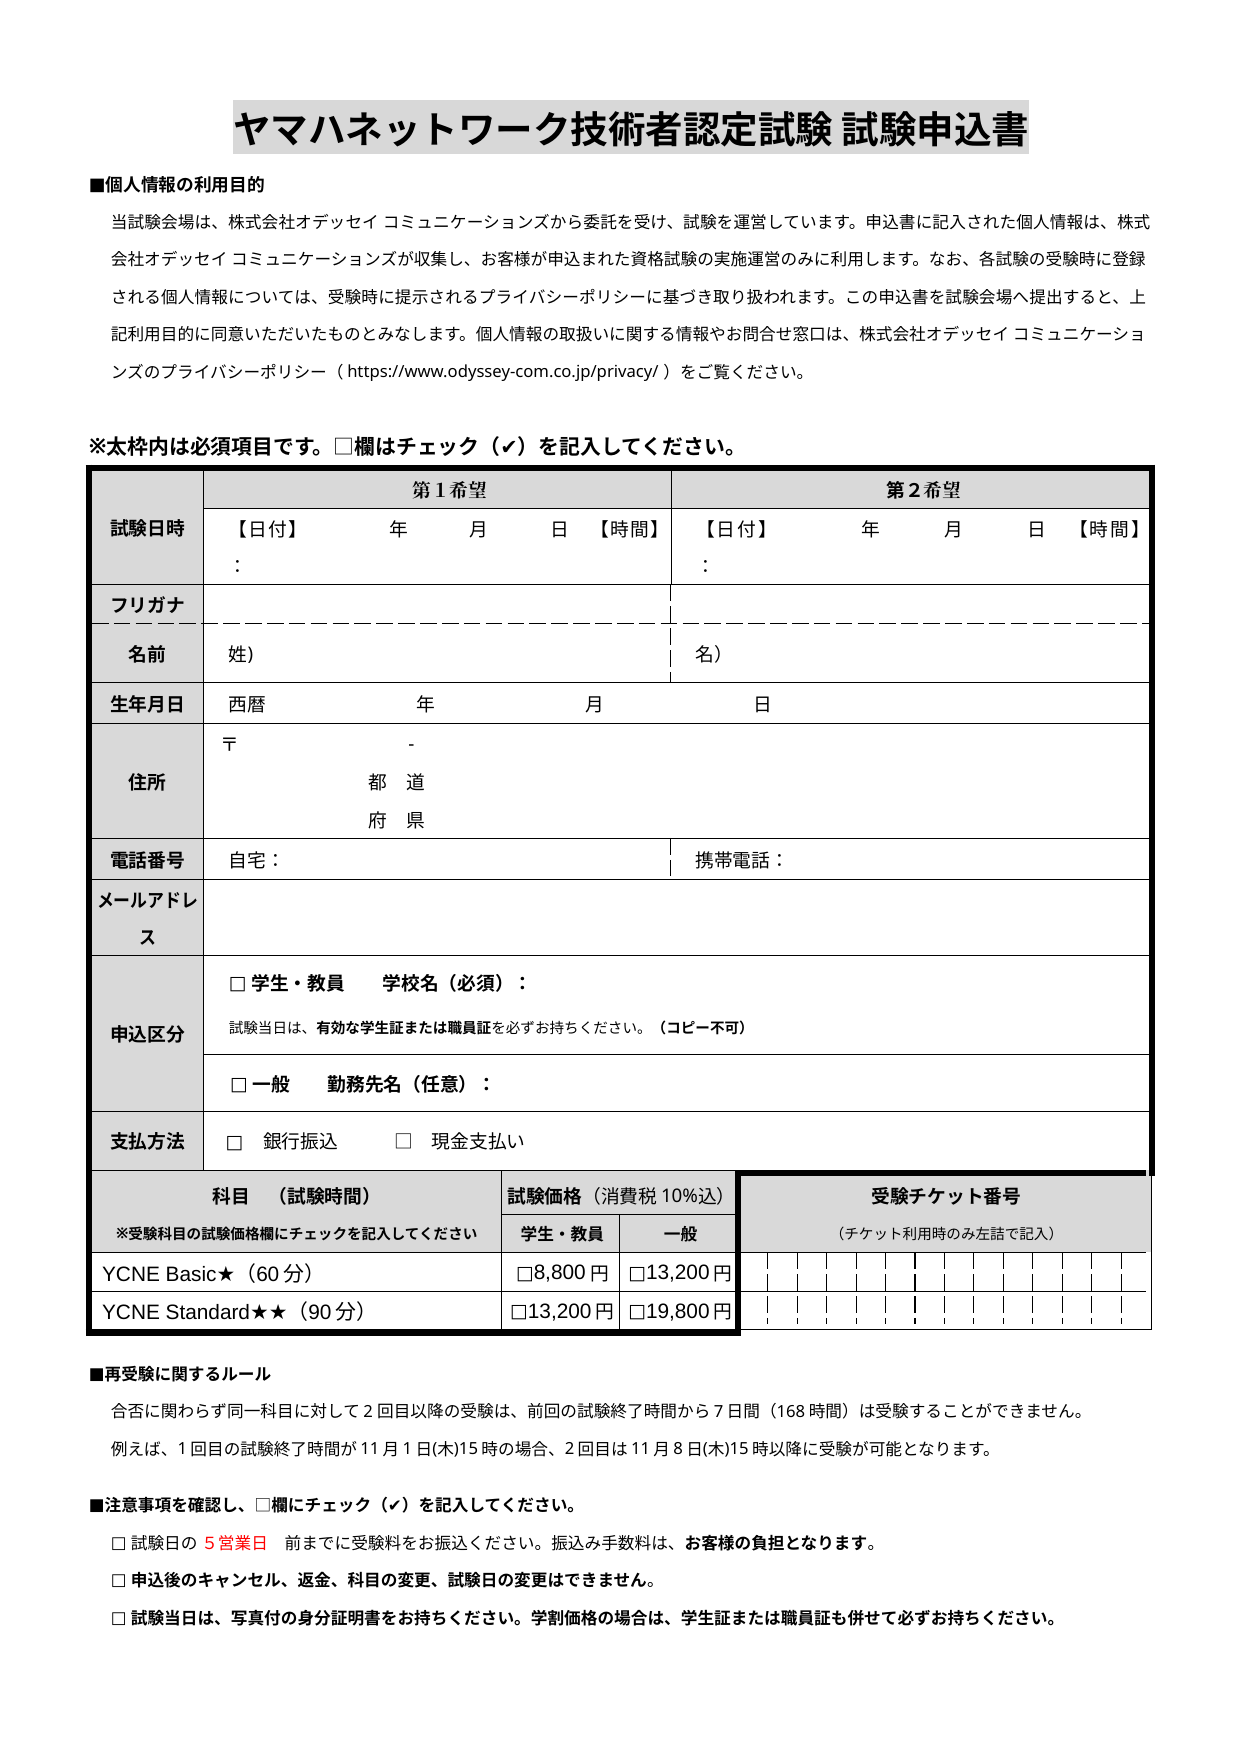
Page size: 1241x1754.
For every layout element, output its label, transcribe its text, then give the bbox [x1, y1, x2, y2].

table_cell YCNE Basic★（60分） [92, 1253, 501, 1291]
table_cell 姓) [204, 623, 670, 682]
table_cell [1092, 1292, 1121, 1329]
table_cell [768, 1292, 797, 1329]
table_cell □ 学生・教員 学校名（必須）： 試験当日は、有効な学生証または職員証を必ずお持ちください。（コピー不可） [204, 956, 1149, 1054]
text ■注意事項を確認し、□欄にチェック（✔）を記入してください。 [89, 1486, 1152, 1523]
table_cell [741, 1292, 767, 1329]
table_cell [768, 1253, 797, 1291]
table_cell [1121, 1291, 1151, 1329]
table_cell 試験価格（消費税10%込） [502, 1171, 735, 1214]
table_cell [945, 1292, 974, 1329]
table_cell [886, 1253, 915, 1291]
table_cell [204, 585, 670, 623]
table_cell 学生・教員 [502, 1215, 619, 1252]
table_cell 名） [670, 623, 1149, 682]
text ※太枠内は必須項目です。□欄はチェック（✔）を記入してください。 [89, 427, 1152, 464]
table_cell 申込区分 [92, 956, 203, 1111]
text ■再受験に関するルール [89, 1354, 1152, 1392]
table_cell [1092, 1253, 1121, 1291]
table_cell 〒 - [204, 724, 1149, 762]
table_cell [826, 1253, 856, 1291]
table_header 第１希望 [204, 471, 671, 508]
table_cell 電話番号 [92, 839, 203, 879]
table_cell 生年月日 [92, 683, 203, 723]
table_cell 支払方法 [92, 1112, 203, 1170]
table_cell [945, 1253, 974, 1291]
table_header 試験日時 [92, 471, 203, 584]
table_cell 住所 [92, 724, 203, 838]
table_cell [974, 1292, 1003, 1329]
table_header 第２希望 [672, 471, 1149, 508]
table_cell [856, 1292, 886, 1329]
table_cell 自宅： [204, 839, 670, 879]
table_cell [1003, 1292, 1033, 1329]
table_cell [670, 585, 1149, 623]
table_cell [1033, 1253, 1062, 1291]
table_cell [204, 880, 1149, 955]
table_cell 一般 [620, 1215, 735, 1252]
table_cell [797, 1253, 826, 1291]
table_cell 科目 （試験時間） ※受験科目の試験価格欄にチェックを記入してください [92, 1171, 501, 1252]
text □ 試験日の ５営業日 前までに受験料をお振込ください。振込み手数料は、お客様の負担となります。 [111, 1523, 1152, 1561]
table_cell 受験チケット番号 （チケット利用時のみ左詰で記入） [741, 1170, 1151, 1252]
table_cell 名前 [92, 623, 203, 682]
table_cell 【日付】 年 月 日 【時間】 ： [672, 509, 1149, 584]
table_cell □13,200円 [620, 1253, 735, 1291]
table_cell [915, 1253, 944, 1291]
table_cell 都 道 府 県 [204, 762, 1149, 838]
table_cell YCNE Standard★★（90分） [92, 1292, 501, 1329]
table_cell □13,200円 [502, 1292, 619, 1329]
table_cell [915, 1292, 944, 1329]
table_cell メールアドレス [92, 880, 203, 955]
table_cell [826, 1292, 856, 1329]
table_cell 【日付】 年 月 日 【時間】 ： [204, 509, 671, 584]
table_cell [797, 1292, 826, 1329]
table_cell [741, 1253, 767, 1291]
table_cell フリガナ [92, 585, 203, 623]
table_cell 携帯電話： [670, 839, 1149, 879]
text □ 試験当日は、写真付の身分証明書をお持ちください。学割価格の場合は、学生証または職員証も併せて必ずお持ちください。 [111, 1598, 1152, 1636]
table_cell [856, 1253, 886, 1291]
text 当試験会場は、株式会社オデッセイ コミュニケーションズから委託を受け、試験を運営しています。申込書に記入された個人情報は、株式会社オデッセイ コミュニケーションズが収集し、お客様が申込まれた資格試験の実施運営のみに利用します。なお、各試験の受験時に登録される個人情報については、受験時に提示されるプライバシーポリシーに基づき取り扱われます。この申込書を試験会場へ提出すると、上記利用目的に同意いただいたものとみなします。個人情報の取扱いに関する情報やお問合せ窓口は、株式会社オデッセイ コミュニケーションズのプライバシーポリシー（ https://www.odyssey-com.co.jp/privacy/ ）をご覧ください。 [111, 202, 1152, 389]
table_cell [1062, 1292, 1092, 1329]
text 例えば、1回目の試験終了時間が11月1日(木)15時の場合、2回目は11月8日(木)15時以降に受験が可能となります。 [111, 1429, 1152, 1467]
table_cell □ 一般 勤務先名（任意）： [204, 1055, 1149, 1111]
table_cell 銀行振込 □ 現金支払い [204, 1112, 1149, 1170]
table_cell [1033, 1292, 1062, 1329]
table_cell [886, 1292, 915, 1329]
table_cell [1062, 1253, 1092, 1291]
table_cell 西暦 年 月 日 [204, 683, 1149, 723]
table_cell [1121, 1252, 1151, 1291]
table_cell [1003, 1253, 1033, 1291]
table_cell □8,800円 [502, 1253, 619, 1291]
table_cell [974, 1253, 1003, 1291]
text 合否に関わらず同一科目に対して2 回目以降の受験は、前回の試験終了時間から7日間（168時間）は受験することができません。 [111, 1392, 1152, 1429]
text □ 申込後のキャンセル、返金、科目の変更、試験日の変更はできません。 [111, 1561, 1152, 1598]
text ヤマハネットワーク技術者認定試験 試験申込書 [111, 89, 1152, 164]
text ■個人情報の利用目的 [89, 164, 1152, 202]
table_cell □19,800円 [620, 1292, 735, 1329]
